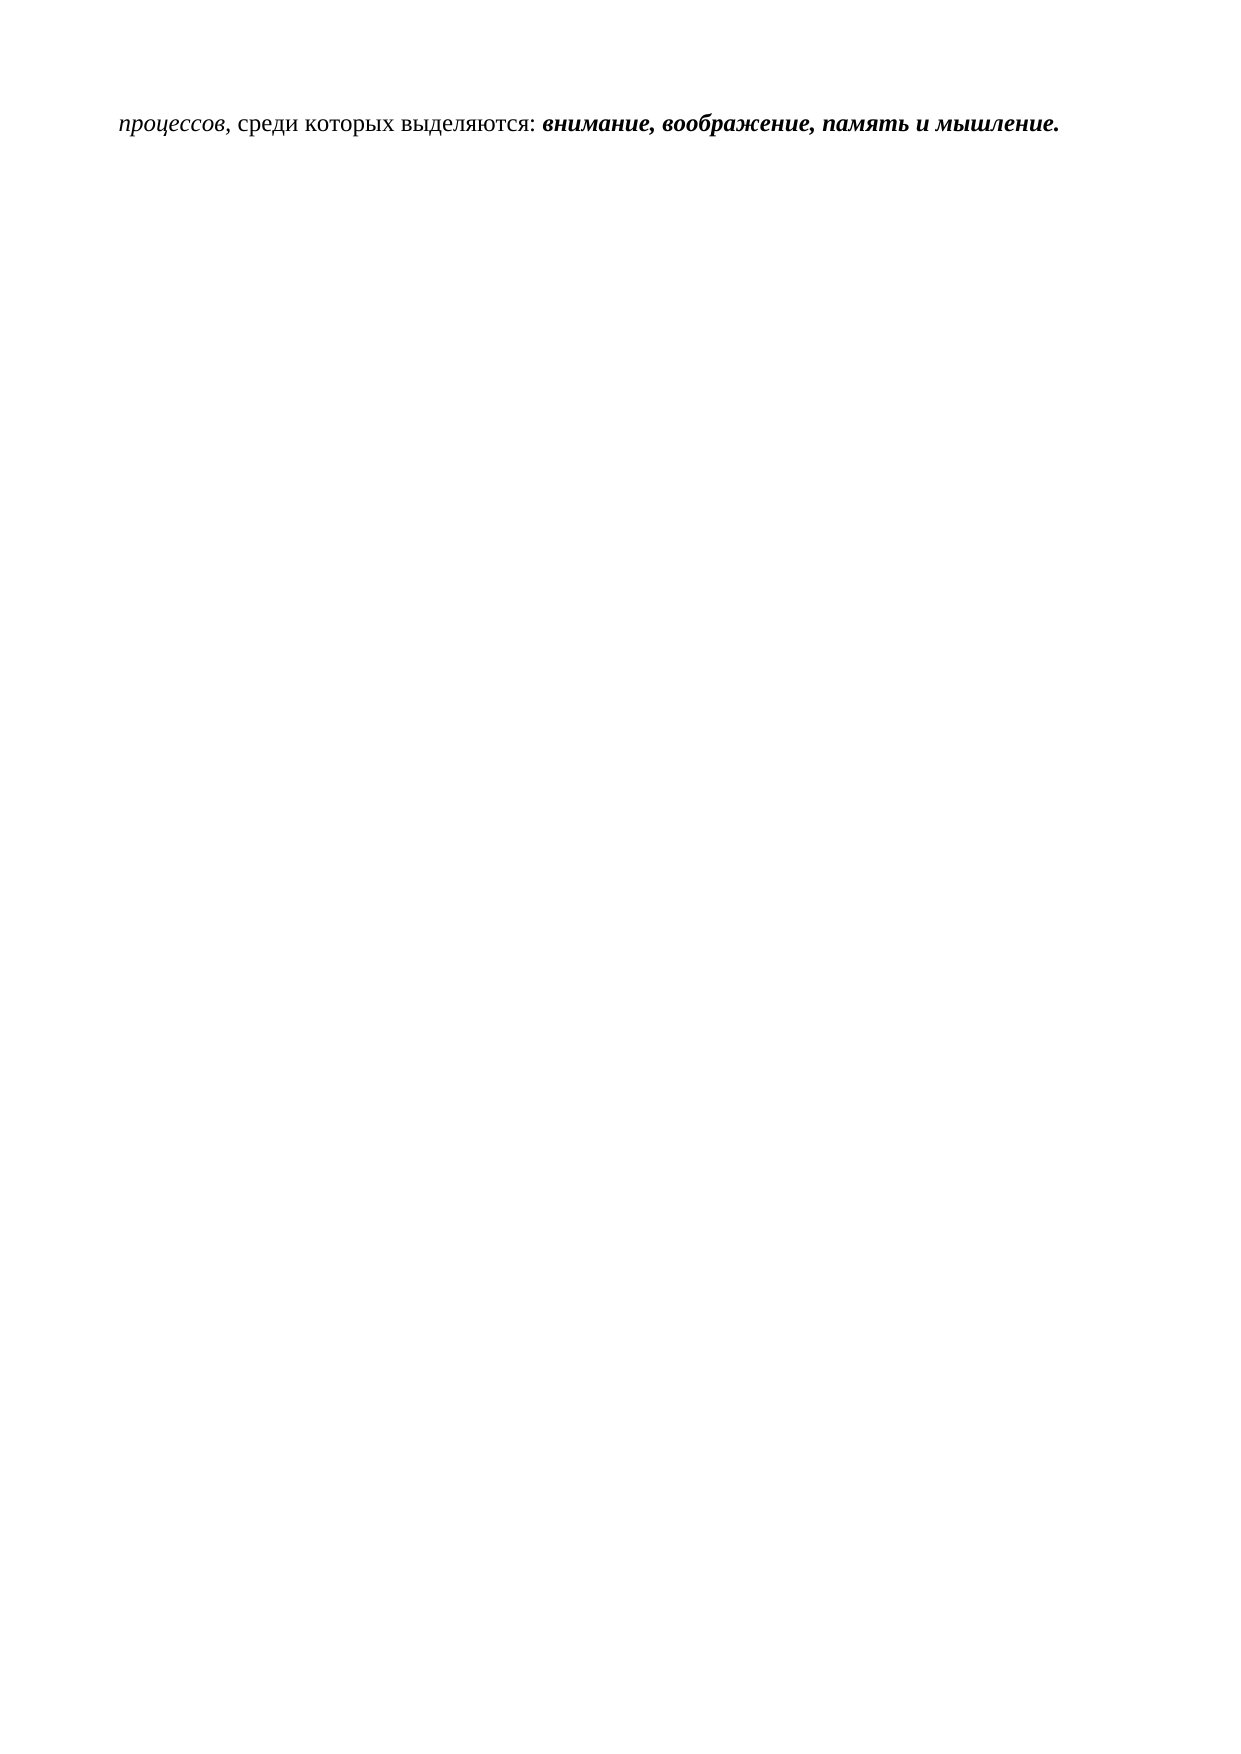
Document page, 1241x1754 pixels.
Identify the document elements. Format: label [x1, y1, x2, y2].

text [118, 108, 1123, 137]
